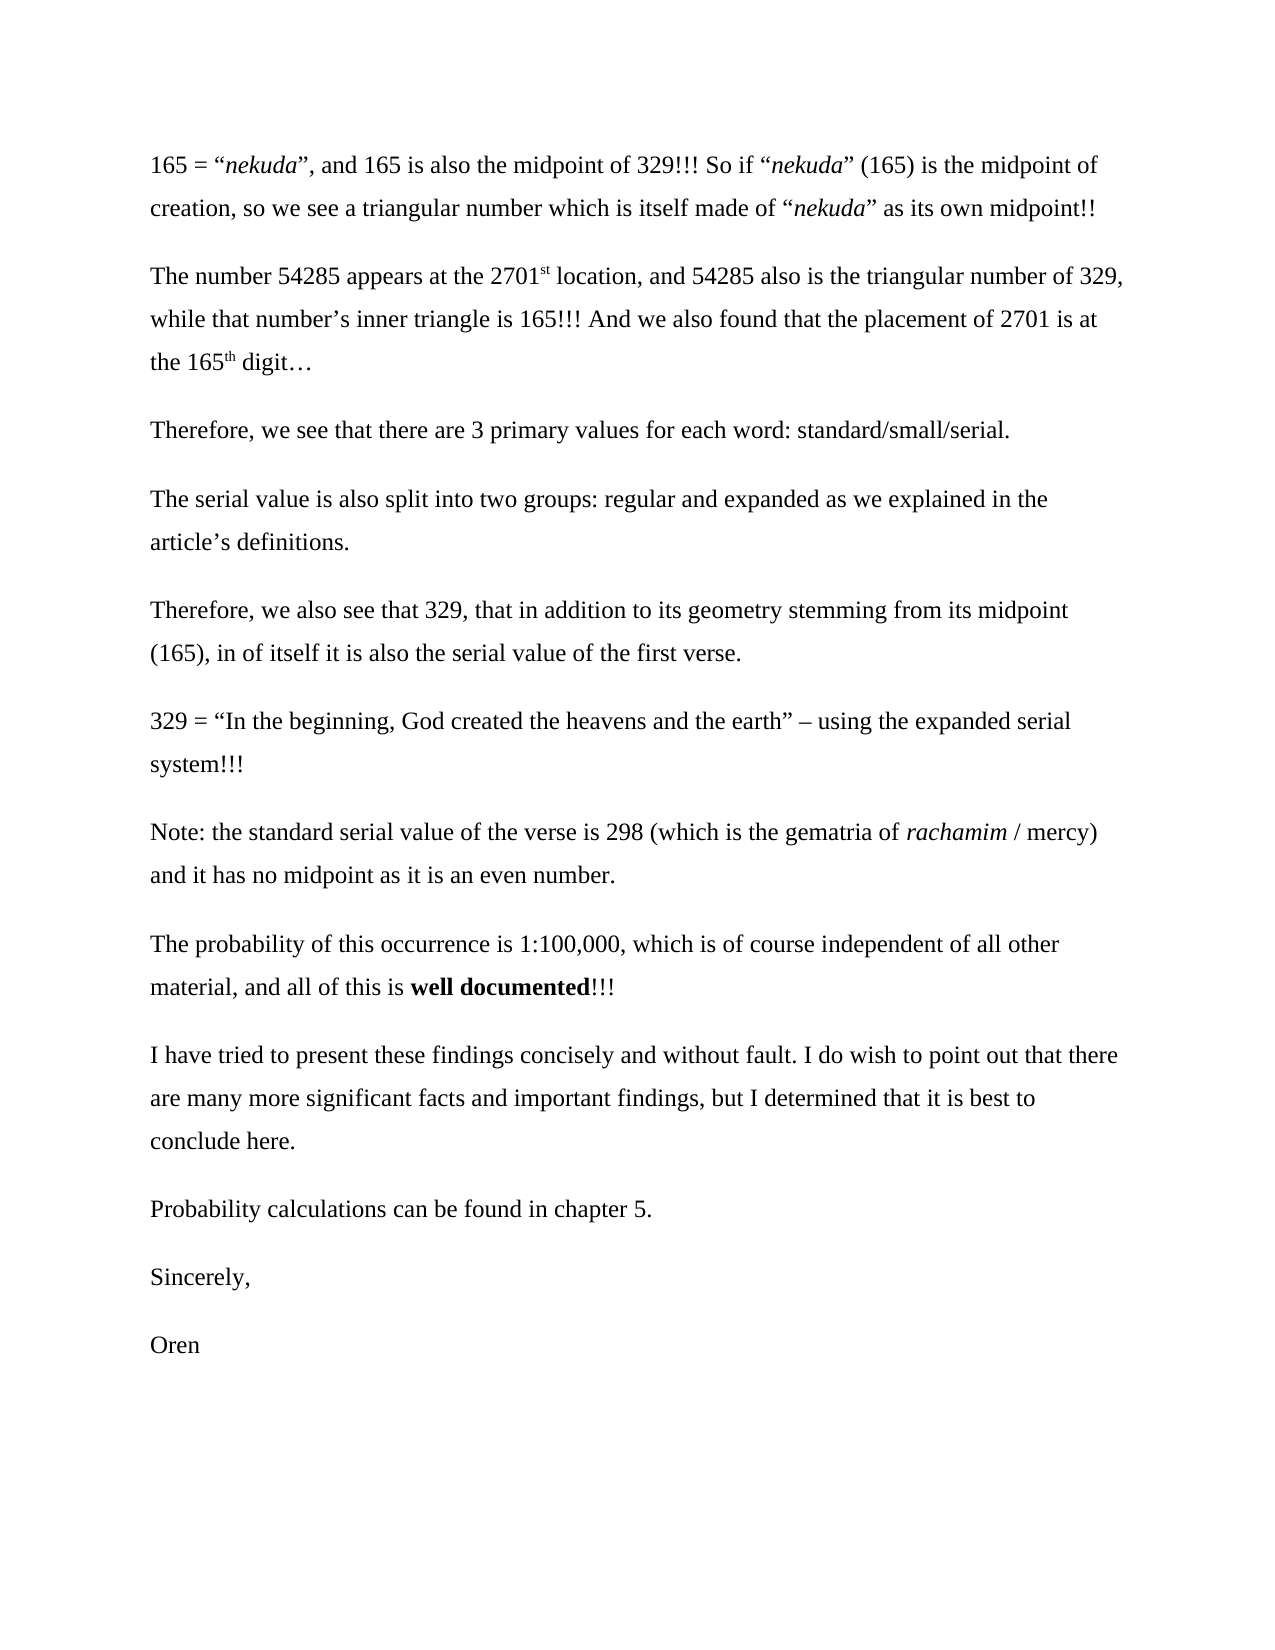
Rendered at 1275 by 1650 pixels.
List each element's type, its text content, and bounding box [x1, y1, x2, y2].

text The serial value is also split into two groups: regular and expanded as we explained in the article’s definitions. [150, 484, 1125, 556]
text The number 54285 appears at the 2701st location, and 54285 also is the triangular number of 329, while that number’s inner triangle is 165!!! And we also found that the placement of 2701 is at the 165th digit… [150, 261, 1125, 376]
text The probability of this occurrence is 1:100,000, which is of course independent of all other material, and all of this is well documented!!! [150, 929, 1125, 1001]
text Oren [150, 1331, 1125, 1359]
text 329 = “In the beginning, God created the heavens and the earth” – using the expanded serial system!!! [150, 706, 1125, 778]
text Probability calculations can be found in chapter 5. [150, 1194, 1125, 1223]
text Therefore, we also see that 329, that in addition to its geometry stemming from its midpoint (165), in of itself it is also the serial value of the first verse. [150, 595, 1125, 667]
text Sincerely, [150, 1262, 1125, 1291]
text 165 = “nekuda”, and 165 is also the midpoint of 329!!! So if “nekuda” (165) is the midpoint of creation, so we see a triangular number which is itself made of “nekuda” as its own midpoint!! [150, 150, 1125, 222]
text I have tried to present these findings concisely and without fault. I do wish to point out that there are many more significant facts and important findings, but I determined that it is best to conclude here. [150, 1040, 1125, 1155]
text Therefore, we see that there are 3 primary values for each word: standard/small/serial. [150, 416, 1125, 444]
text Note: the standard serial value of the verse is 298 (which is the gematria of rachamim / mercy) and it has no midpoint as it is an even number. [150, 817, 1125, 889]
